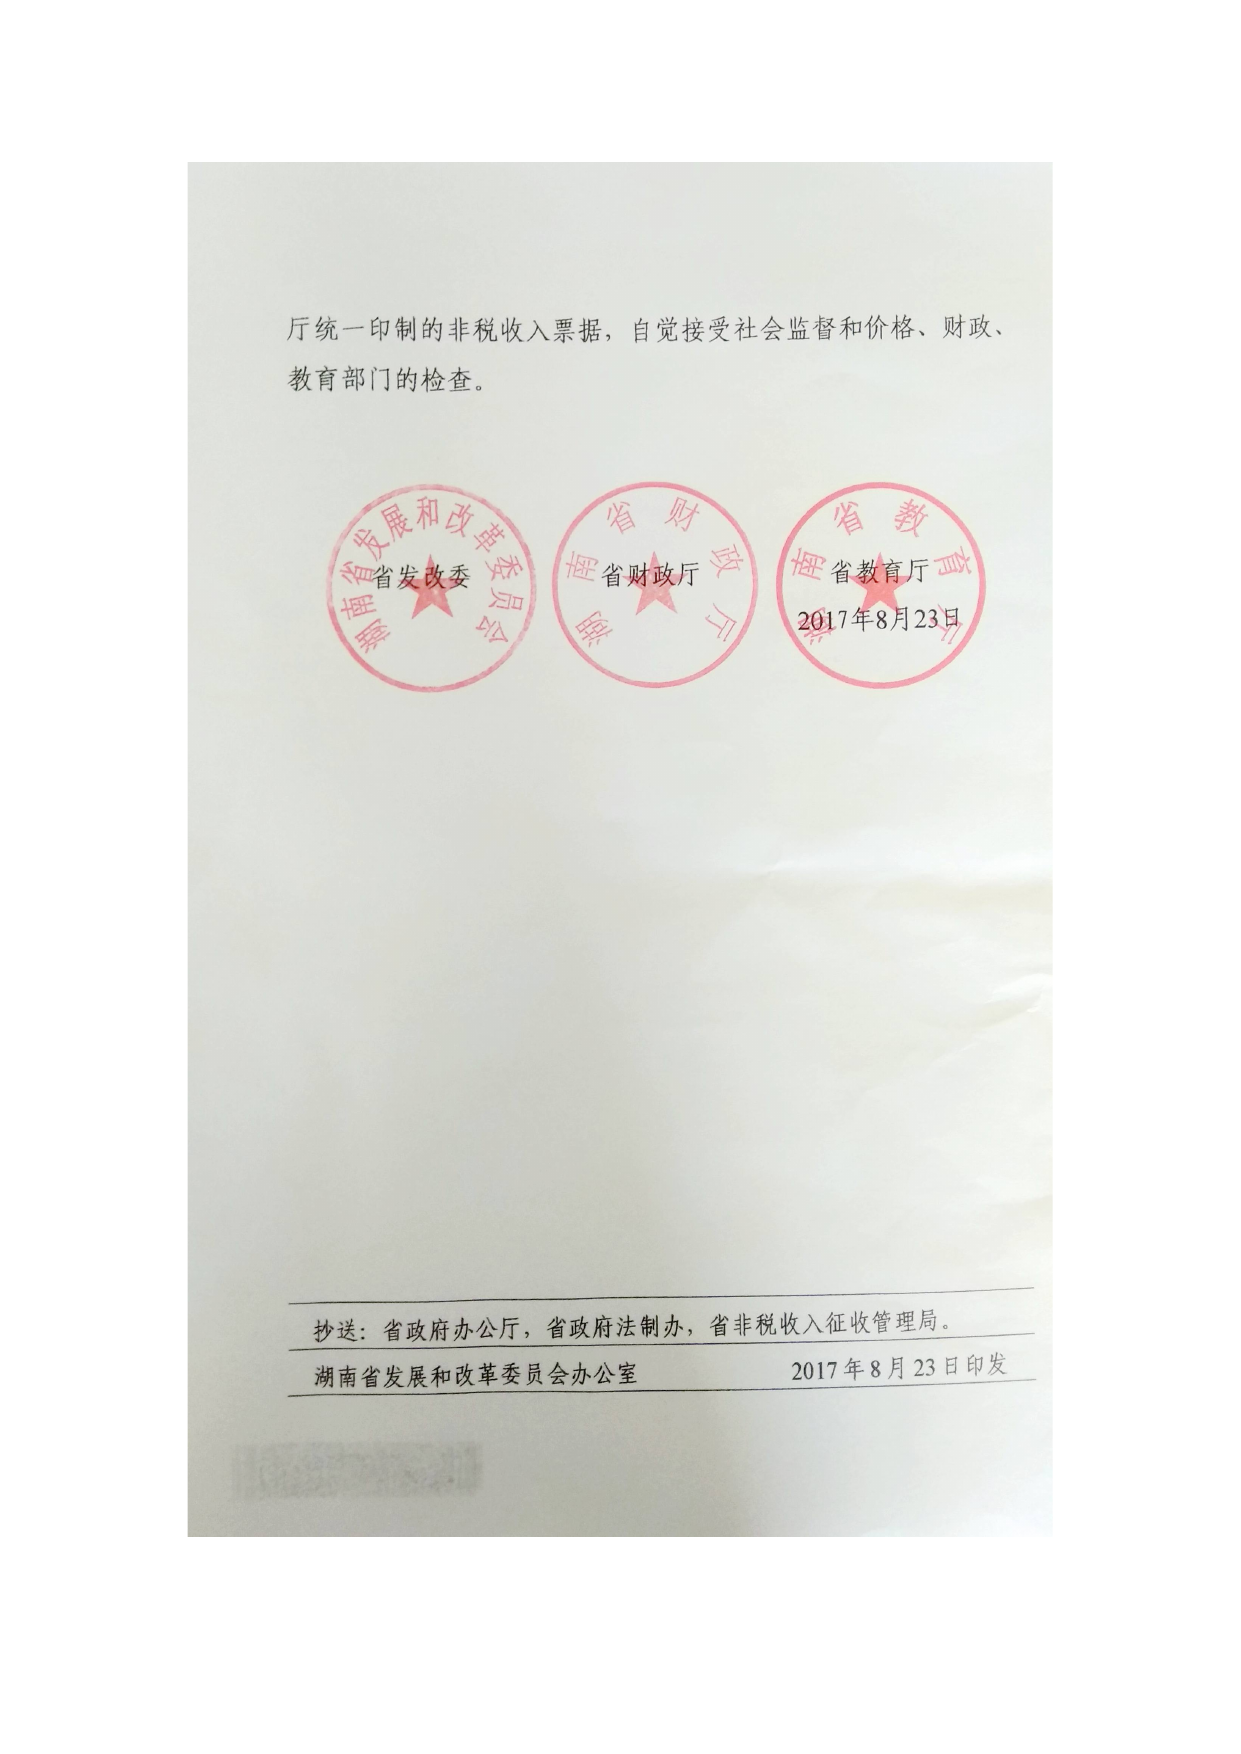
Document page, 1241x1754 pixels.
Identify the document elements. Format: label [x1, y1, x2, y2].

picture [187, 162, 1053, 1537]
